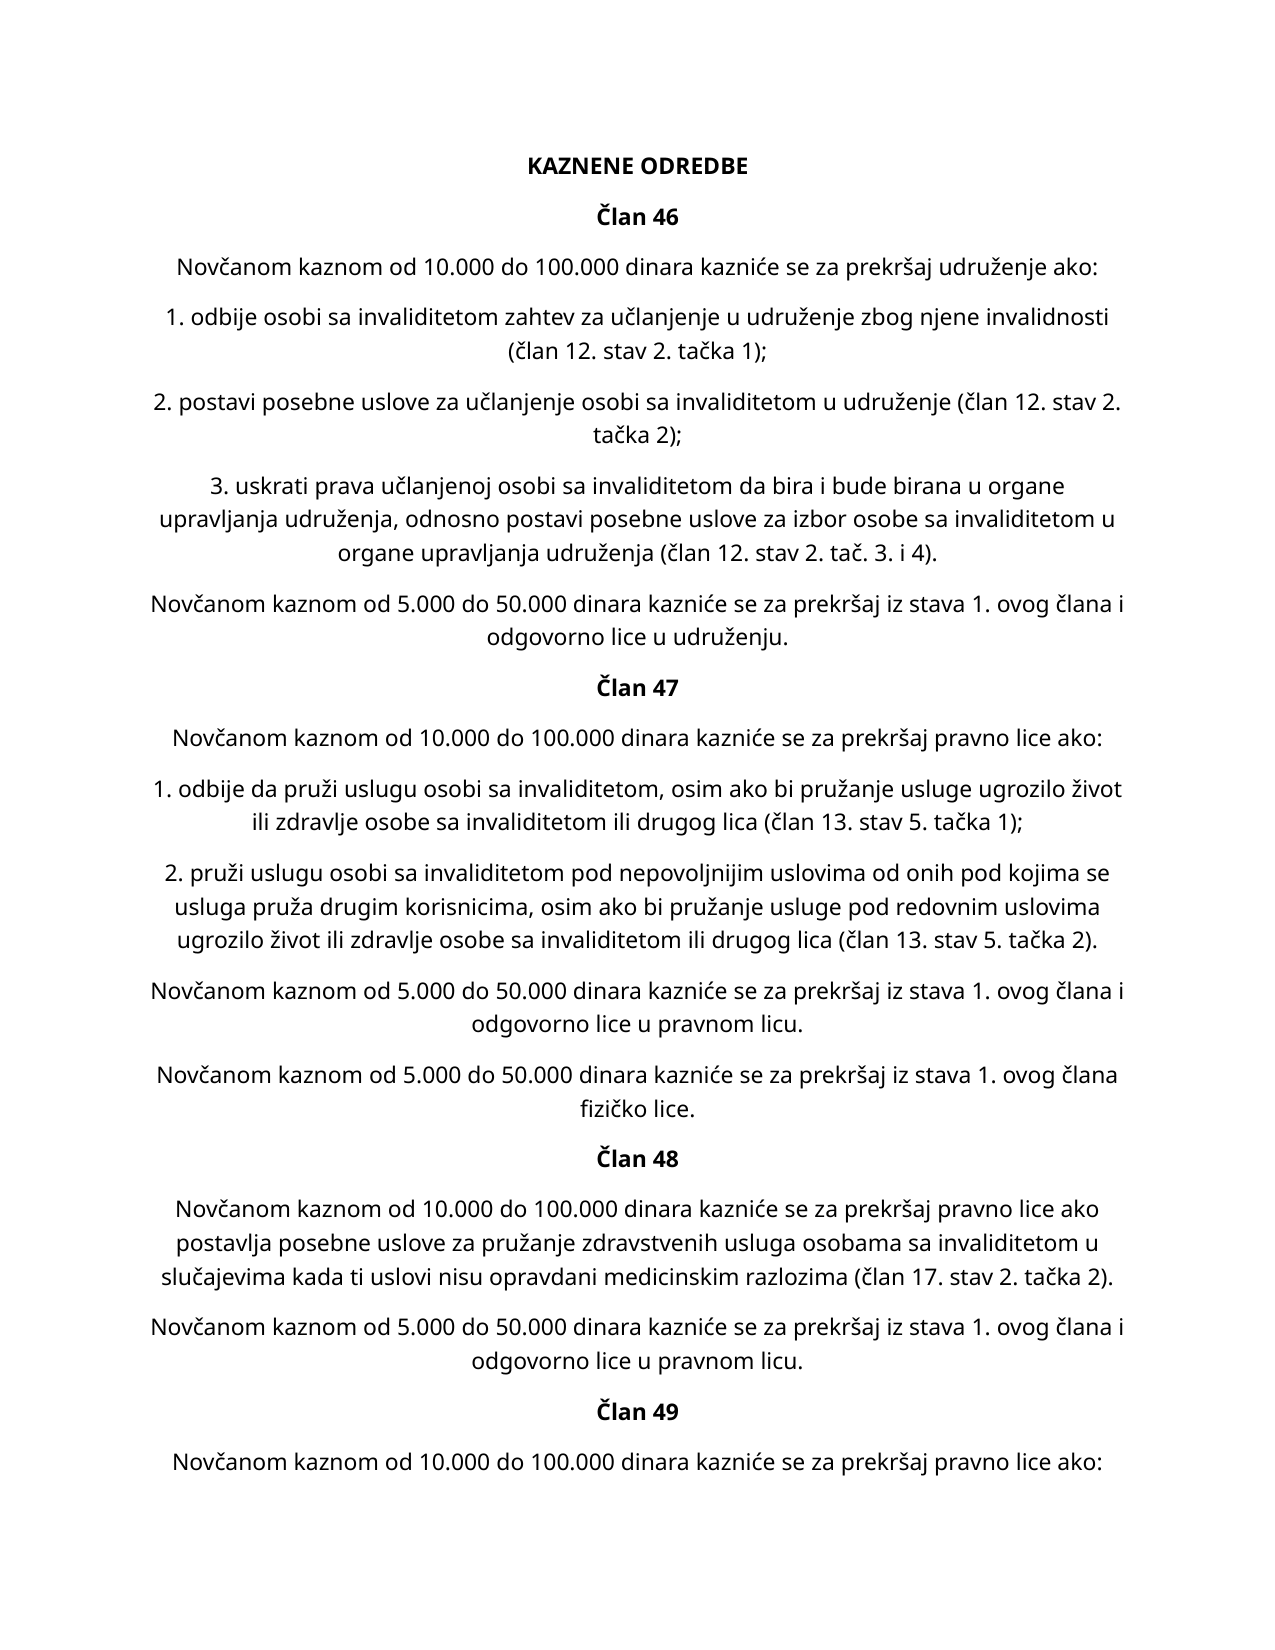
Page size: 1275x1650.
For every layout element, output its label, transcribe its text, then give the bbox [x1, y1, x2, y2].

text 3. uskrati prava učlanjenoj osobi sa invaliditetom da bira i bude birana u organe upravljanja udruženja, odnosno postavi posebne uslove za izbor osobe sa invaliditetom u organe upravljanja udruženja (član 12. stav 2. tač. 3. i 4). [150, 469, 1125, 568]
text 1. odbije da pruži uslugu osobi sa invaliditetom, osim ako bi pružanje usluge ugrozilo život ili zdravlje osobe sa invaliditetom ili drugog lica (član 13. stav 5. tačka 1); [150, 772, 1125, 837]
text Novčanom kaznom od 5.000 do 50.000 dinara kazniće se za prekršaj iz stava 1. ovog člana i odgovorno lice u pravnom licu. [150, 974, 1125, 1039]
text Novčanom kaznom od 5.000 do 50.000 dinara kazniće se za prekršaj iz stava 1. ovog člana i odgovorno lice u udruženju. [150, 587, 1125, 652]
text 2. postavi posebne uslove za učlanjenje osobi sa invaliditetom u udruženje (član 12. stav 2. tačka 2); [150, 385, 1125, 450]
text Novčanom kaznom od 10.000 do 100.000 dinara kazniće se za prekršaj pravno lice ako postavlja posebne uslove za pružanje zdravstvenih usluga osobama sa invaliditetom u slučajevima kada ti uslovi nisu opravdani medicinskim razlozima (član 17. stav 2. tačka 2). [150, 1193, 1125, 1292]
text Novčanom kaznom od 10.000 do 100.000 dinara kazniće se za prekršaj pravno lice ako: [150, 722, 1125, 753]
text Novčanom kaznom od 10.000 do 100.000 dinara kazniće se za prekršaj udruženje ako: [150, 251, 1125, 282]
text Član 49 [150, 1395, 1125, 1427]
text Član 48 [150, 1143, 1125, 1174]
text Novčanom kaznom od 5.000 do 50.000 dinara kazniće se za prekršaj iz stava 1. ovog člana fizičko lice. [150, 1059, 1125, 1124]
text Novčanom kaznom od 5.000 do 50.000 dinara kazniće se za prekršaj iz stava 1. ovog člana i odgovorno lice u pravnom licu. [150, 1311, 1125, 1376]
text Član 46 [150, 200, 1125, 232]
text Novčanom kaznom od 10.000 do 100.000 dinara kazniće se za prekršaj pravno lice ako: [150, 1446, 1125, 1477]
text KAZNENE ODREDBE [150, 150, 1125, 181]
text 2. pruži uslugu osobi sa invaliditetom pod nepovoljnijim uslovima od onih pod kojima se usluga pruža drugim korisnicima, osim ako bi pružanje usluge pod redovnim uslovima ugrozilo život ili zdravlje osobe sa invaliditetom ili drugog lica (član 13. stav 5. tačka 2). [150, 857, 1125, 955]
text 1. odbije osobi sa invaliditetom zahtev za učlanjenje u udruženje zbog njene invalidnosti (član 12. stav 2. tačka 1); [150, 301, 1125, 366]
text Član 47 [150, 672, 1125, 703]
